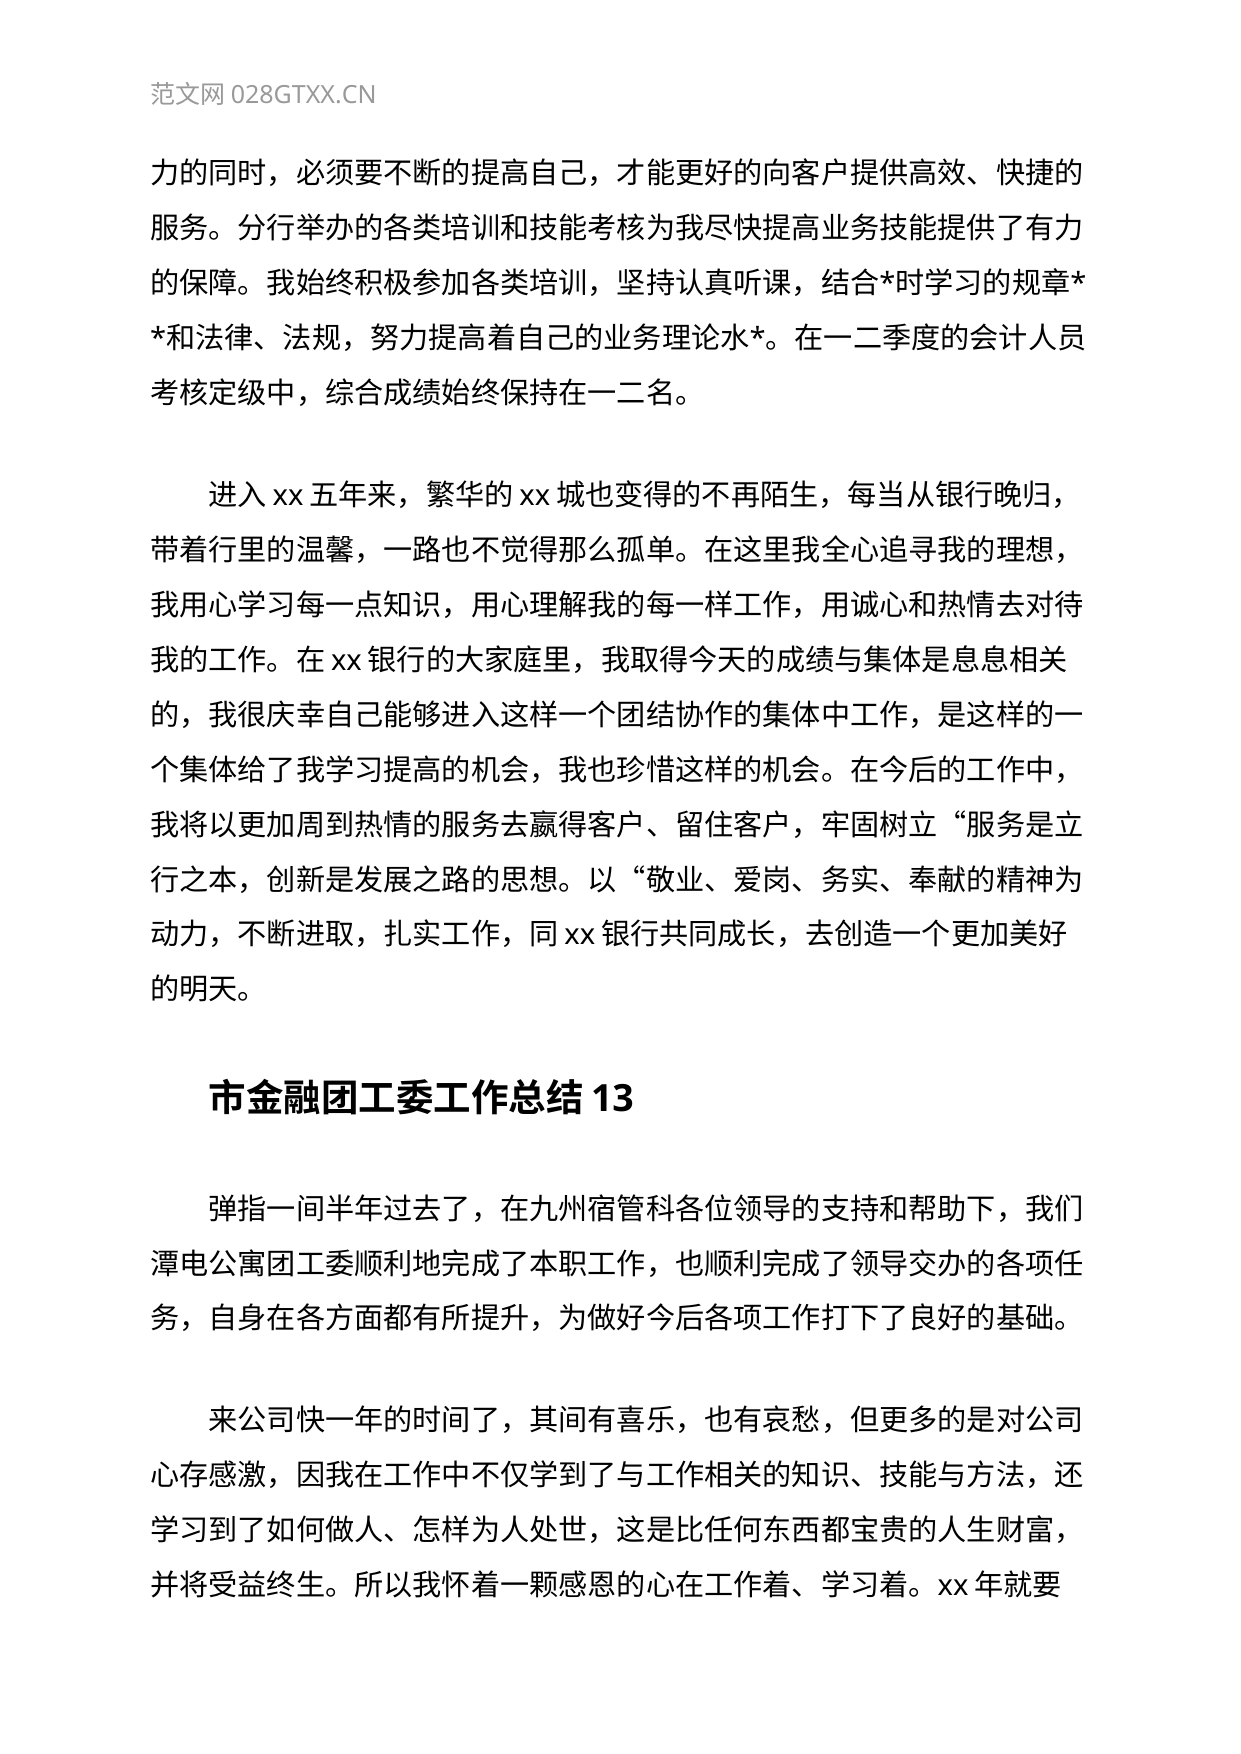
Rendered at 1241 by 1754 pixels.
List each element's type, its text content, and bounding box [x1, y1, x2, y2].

text 进入xx五年来，繁华的xx城也变得的不再陌生，每当从银行晚归，带着行里的温馨，一路也不觉得那么孤单。在这里我全心追寻我的理想，我用心学习每一点知识，用心理解我的每一样工作，用诚心和热情去对待我的工作。在xx银行的大家庭里，我取得今天的成绩与集体是息息相关的，我很庆幸自己能够进入这样一个团结协作的集体中工作，是这样的一个集体给了我学习提高的机会，我也珍惜这样的机会。在今后的工作中，我将以更加周到热情的服务去嬴得客户、留住客户，牢固树立“服务是立行之本，创新是发展之路的思想。以“敬业、爱岗、务实、奉献的精神为动力，不断进取，扎实工作，同xx银行共同成长，去创造一个更加美好的明天。 [150, 472, 1090, 1008]
text 弹指一间半年过去了，在九州宿管科各位领导的支持和帮助下，我们潭电公寓团工委顺利地完成了本职工作，也顺利完成了领导交办的各项任务，自身在各方面都有所提升，为做好今后各项工作打下了良好的基础。 [150, 1185, 1090, 1337]
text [150, 150, 1090, 412]
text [150, 1397, 1090, 1604]
text 市金融团工委工作总结13 [150, 1068, 1090, 1122]
